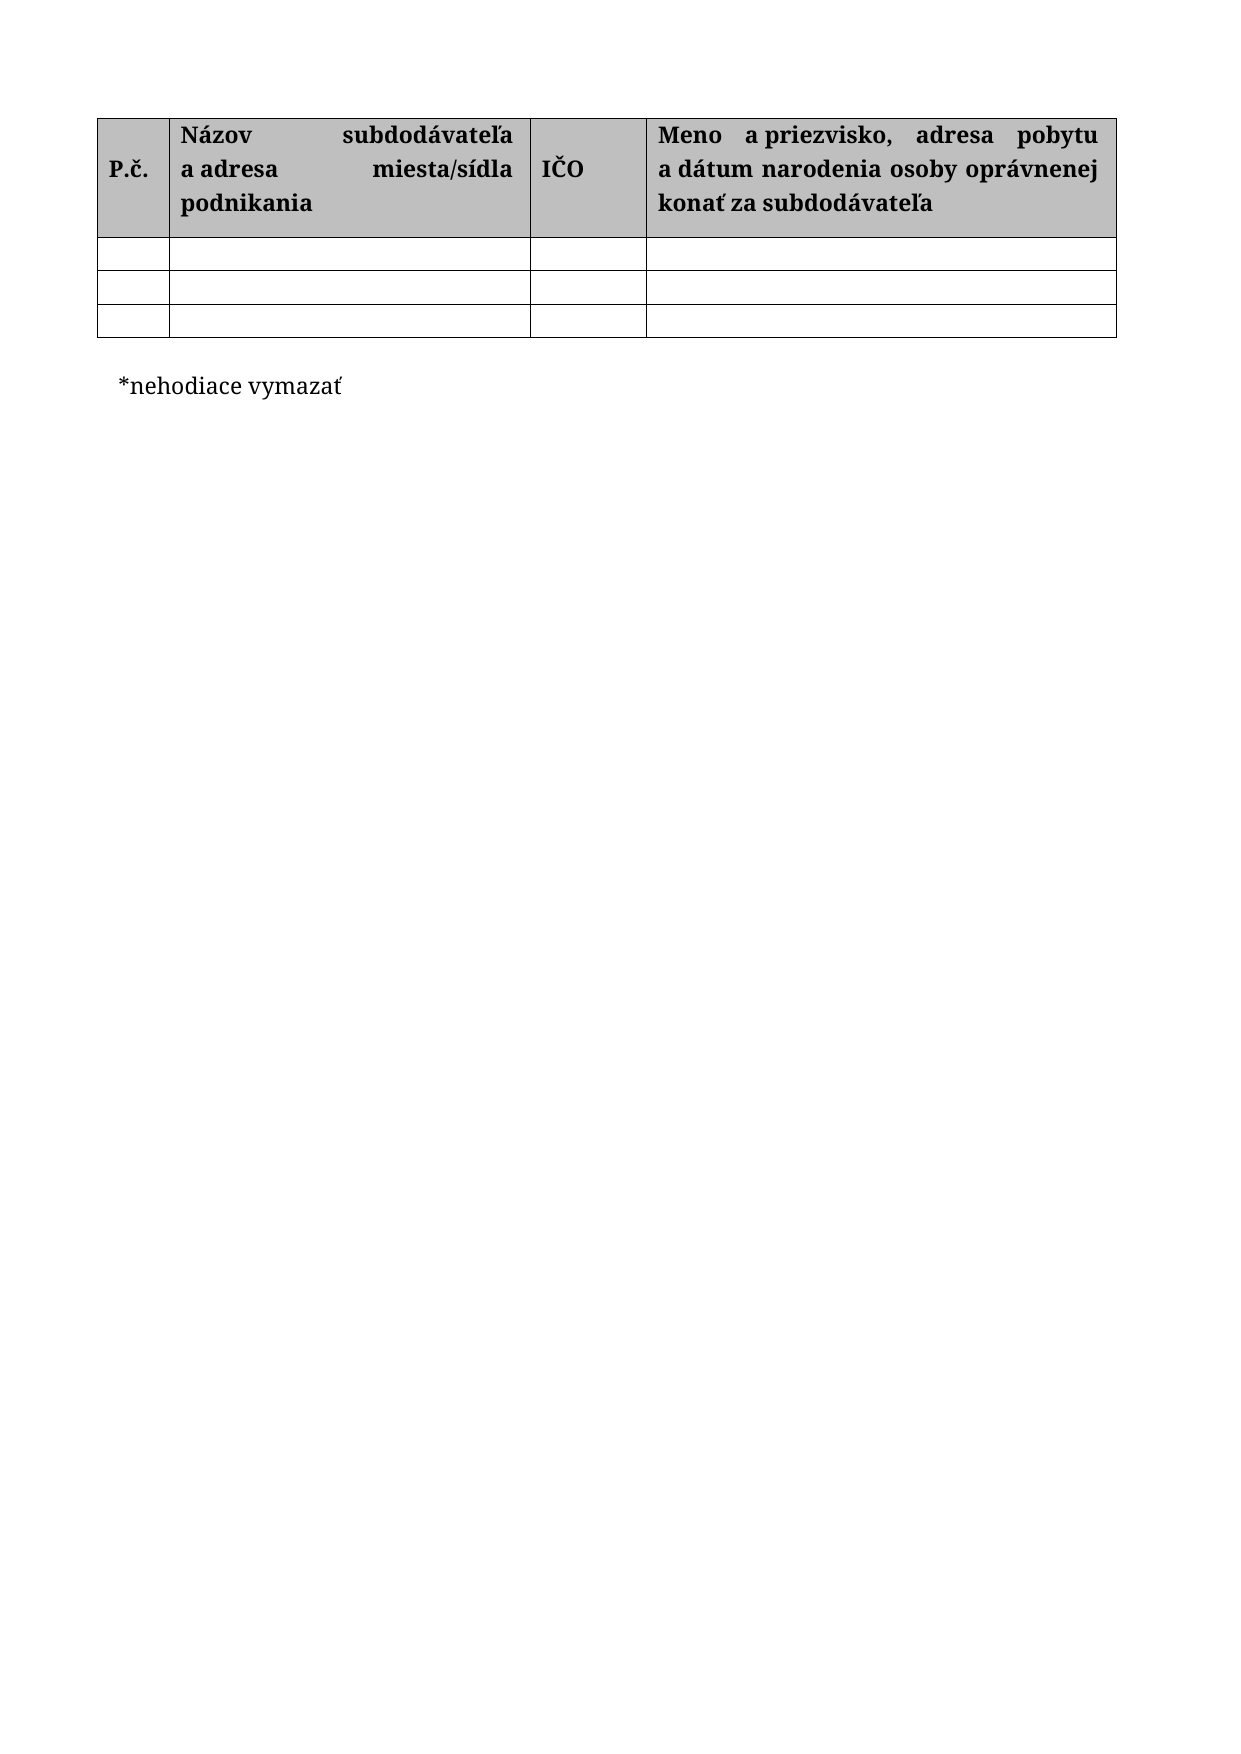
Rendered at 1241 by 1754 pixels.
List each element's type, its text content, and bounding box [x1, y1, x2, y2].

table_cell [170, 271, 530, 303]
table_header Meno a priezvisko, adresa pobytu a dátum narodenia osoby oprávnenej konať za subdodávateľa [647, 119, 1116, 237]
table_cell [98, 271, 169, 303]
table_cell [647, 305, 1116, 337]
table_cell [170, 238, 530, 270]
table_cell [647, 271, 1116, 303]
table_header P.č. [98, 119, 169, 237]
table_cell [98, 238, 169, 270]
text *nehodiace vymazať [118, 370, 1122, 402]
table_cell [531, 305, 646, 337]
table_cell [531, 238, 646, 270]
table_cell [531, 271, 646, 303]
table_header IČO [531, 119, 646, 237]
table_header Názov subdodávateľa a adresa miesta/sídla podnikania [170, 119, 530, 237]
table_cell [647, 238, 1116, 270]
table_cell [98, 305, 169, 337]
table_cell [170, 305, 530, 337]
